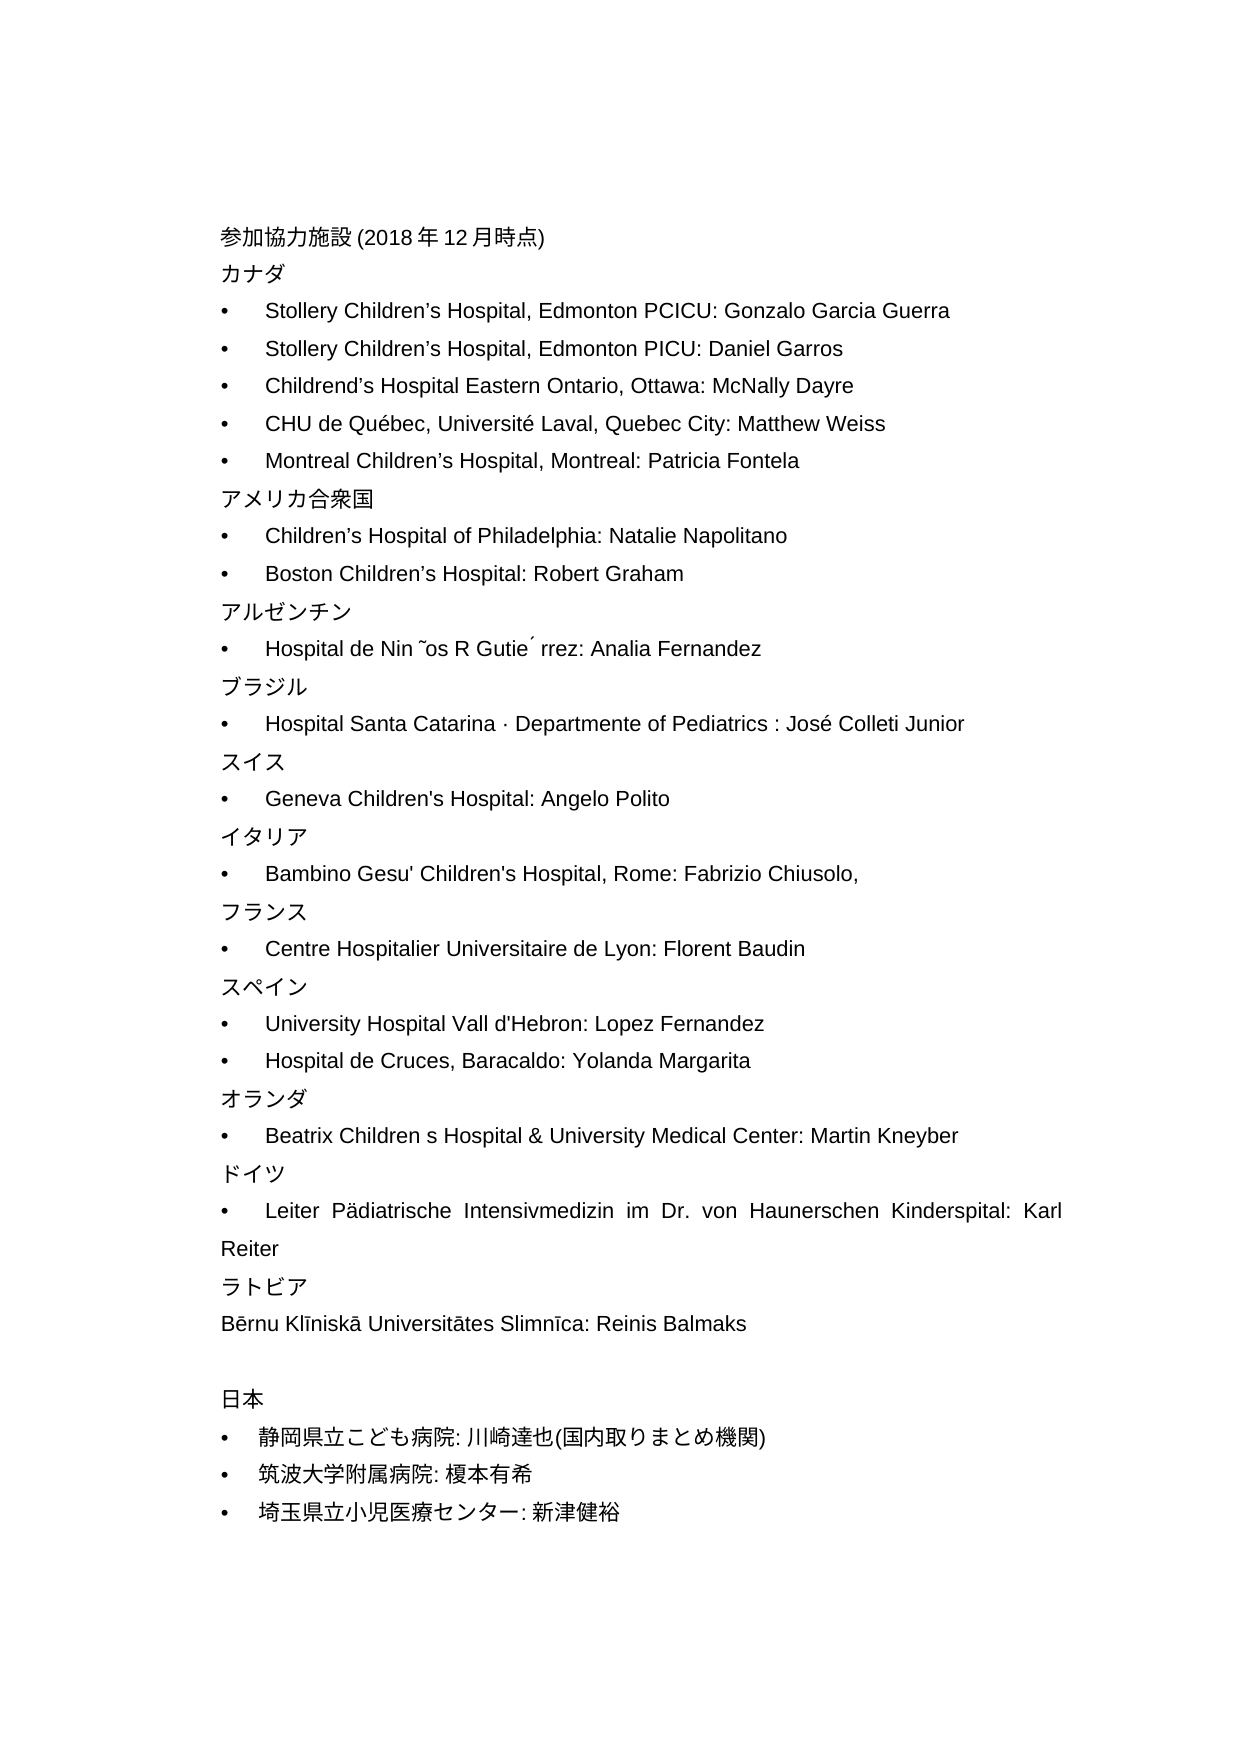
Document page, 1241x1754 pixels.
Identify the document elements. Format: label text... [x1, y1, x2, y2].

text オランダ [220, 1079, 1063, 1117]
text • Hospital Santa Catarina · Departmente of Pediatrics : José Colleti Junior [220, 704, 1063, 742]
text • Geneva Children's Hospital: Angelo Polito [220, 779, 1063, 817]
text 参加協力施設 (2018年12月時点) [220, 217, 1063, 254]
text スイス [220, 742, 1063, 779]
text • Stollery Children’s Hospital, Edmonton PICU: Daniel Garros [220, 329, 1063, 367]
text ブラジル [220, 667, 1063, 704]
text ラトビア [220, 1267, 1063, 1304]
text • Stollery Children’s Hospital, Edmonton PCICU: Gonzalo Garcia Guerra [220, 292, 1063, 329]
list 静岡県立こども病院: 川崎達也(国内取りまとめ機関) [221, 1417, 1063, 1454]
text • Beatrix Children s Hospital & University Medical Center: Martin Kneyber [220, 1117, 1063, 1154]
text • Hospital de Nin ̃ os R Gutie ́ rrez: Analia Fernandez [220, 629, 1063, 667]
text 日本 [220, 1379, 1063, 1417]
text アメリカ合衆国 [220, 479, 1063, 517]
text • University Hospital Vall d'Hebron: Lopez Fernandez [220, 1004, 1063, 1042]
text • Montreal Children’s Hospital, Montreal: Patricia Fontela [220, 442, 1063, 479]
text • Boston Children’s Hospital: Robert Graham [220, 554, 1063, 592]
text ドイツ [220, 1154, 1063, 1192]
text Bērnu Klīniskā Universitātes Slimnīca: Reinis Balmaks [220, 1304, 1063, 1342]
text • Hospital de Cruces, Baracaldo: Yolanda Margarita [220, 1042, 1063, 1079]
text • Bambino Gesu' Children's Hospital, Rome: Fabrizio Chiusolo, [220, 854, 1063, 892]
text イタリア [220, 817, 1063, 854]
text スペイン [220, 967, 1063, 1004]
text • CHU de Québec, Université Laval, Quebec City: Matthew Weiss [220, 404, 1063, 442]
text • Children’s Hospital of Philadelphia: Natalie Napolitano [220, 517, 1063, 554]
text • Childrend’s Hospital Eastern Ontario, Ottawa: McNally Dayre [220, 367, 1063, 404]
list 筑波大学附属病院: 榎本有希 [221, 1454, 1063, 1492]
text • Leiter Pädiatrische Intensivmedizin im Dr. von Haunerschen Kinderspital: Karl Reiter [220, 1192, 1063, 1267]
text フランス [220, 892, 1063, 929]
text アルゼンチン [220, 592, 1063, 629]
list 埼玉県立小児医療センター: 新津健裕 [221, 1492, 1063, 1529]
text カナダ [220, 254, 1063, 292]
text • Centre Hospitalier Universitaire de Lyon: Florent Baudin [220, 929, 1063, 967]
